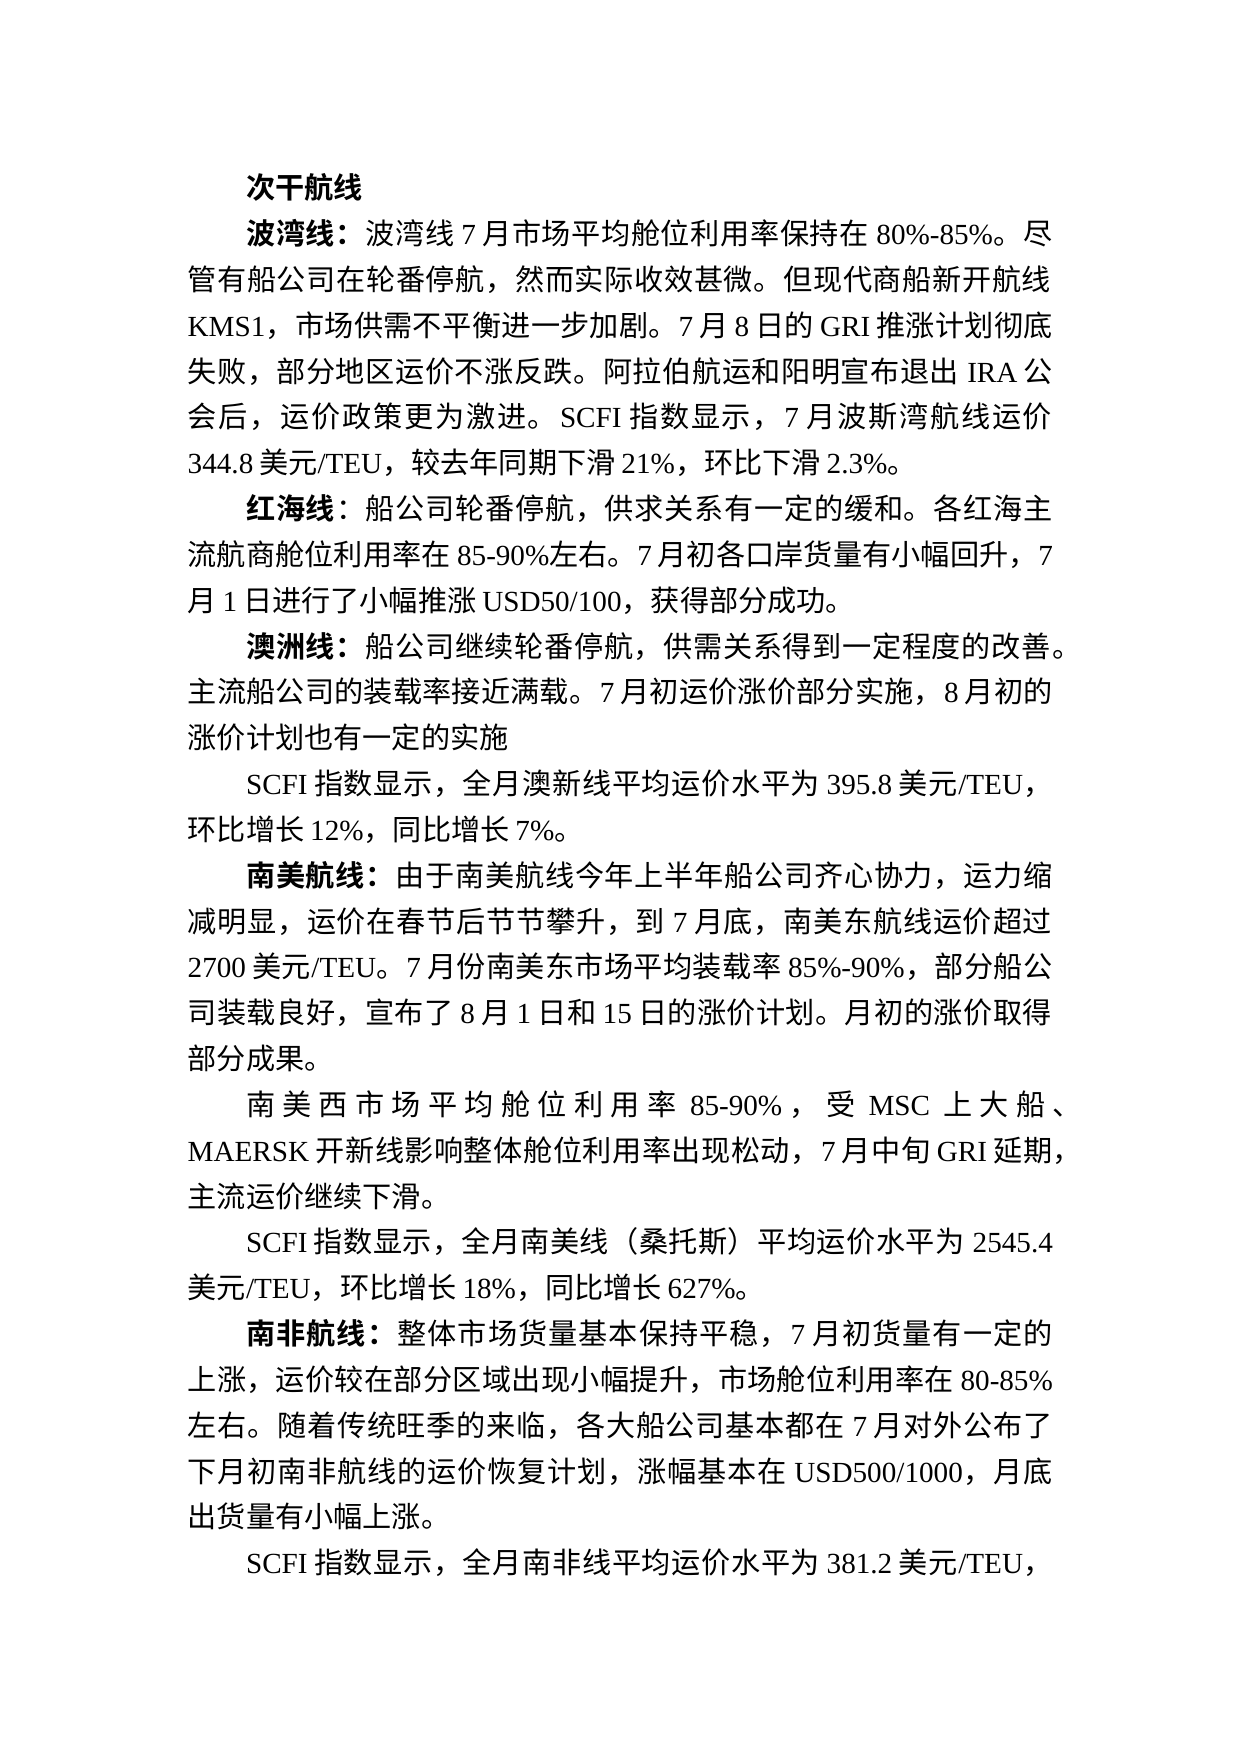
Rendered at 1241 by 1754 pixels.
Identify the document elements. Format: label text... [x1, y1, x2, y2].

text 南美西市场平均舱位利用率85-90%，受MSC上大船、MAERSK开新线影响整体舱位利用率出现松动，7月中旬GRI延期，主流运价继续下滑。 [187, 1079, 1053, 1216]
text 红海线：船公司轮番停航，供求关系有一定的缓和。各红海主流航商舱位利用率在85-90%左右。7月初各口岸货量有小幅回升，7月1日进行了小幅推涨USD50/100，获得部分成功。 [187, 483, 1053, 620]
text 澳洲线：船公司继续轮番停航，供需关系得到一定程度的改善。主流船公司的装载率接近满载。7月初运价涨价部分实施，8月初的涨价计划也有一定的实施 [187, 620, 1053, 758]
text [187, 1537, 1053, 1583]
text 南美航线：由于南美航线今年上半年船公司齐心协力，运力缩减明显，运价在春节后节节攀升，到7月底，南美东航线运价超过2700美元/TEU。7月份南美东市场平均装载率85%-90%，部分船公司装载良好，宣布了8月1日和15日的涨价计划。月初的涨价取得部分成果。 [187, 849, 1053, 1079]
text SCFI指数显示，全月南美线（桑托斯）平均运价水平为2545.4美元/TEU，环比增长18%，同比增长627%。 [187, 1216, 1053, 1308]
text 南非航线：整体市场货量基本保持平稳，7月初货量有一定的上涨，运价较在部分区域出现小幅提升，市场舱位利用率在80-85%左右。随着传统旺季的来临，各大船公司基本都在7月对外公布了下月初南非航线的运价恢复计划，涨幅基本在USD500/1000，月底出货量有小幅上涨。 [187, 1308, 1053, 1537]
text 波湾线：波湾线7月市场平均舱位利用率保持在80%-85%。尽管有船公司在轮番停航，然而实际收效甚微。但现代商船新开航线KMS1，市场供需不平衡进一步加剧。7月8日的GRI推涨计划彻底失败，部分地区运价不涨反跌。阿拉伯航运和阳明宣布退出IRA公会后，运价政策更为激进。SCFI指数显示，7月波斯湾航线运价344.8美元/TEU，较去年同期下滑21%，环比下滑2.3%。 [187, 208, 1053, 483]
text SCFI指数显示，全月澳新线平均运价水平为395.8美元/TEU，环比增长12%，同比增长7%。 [187, 758, 1053, 849]
text 次干航线 [187, 162, 1053, 208]
